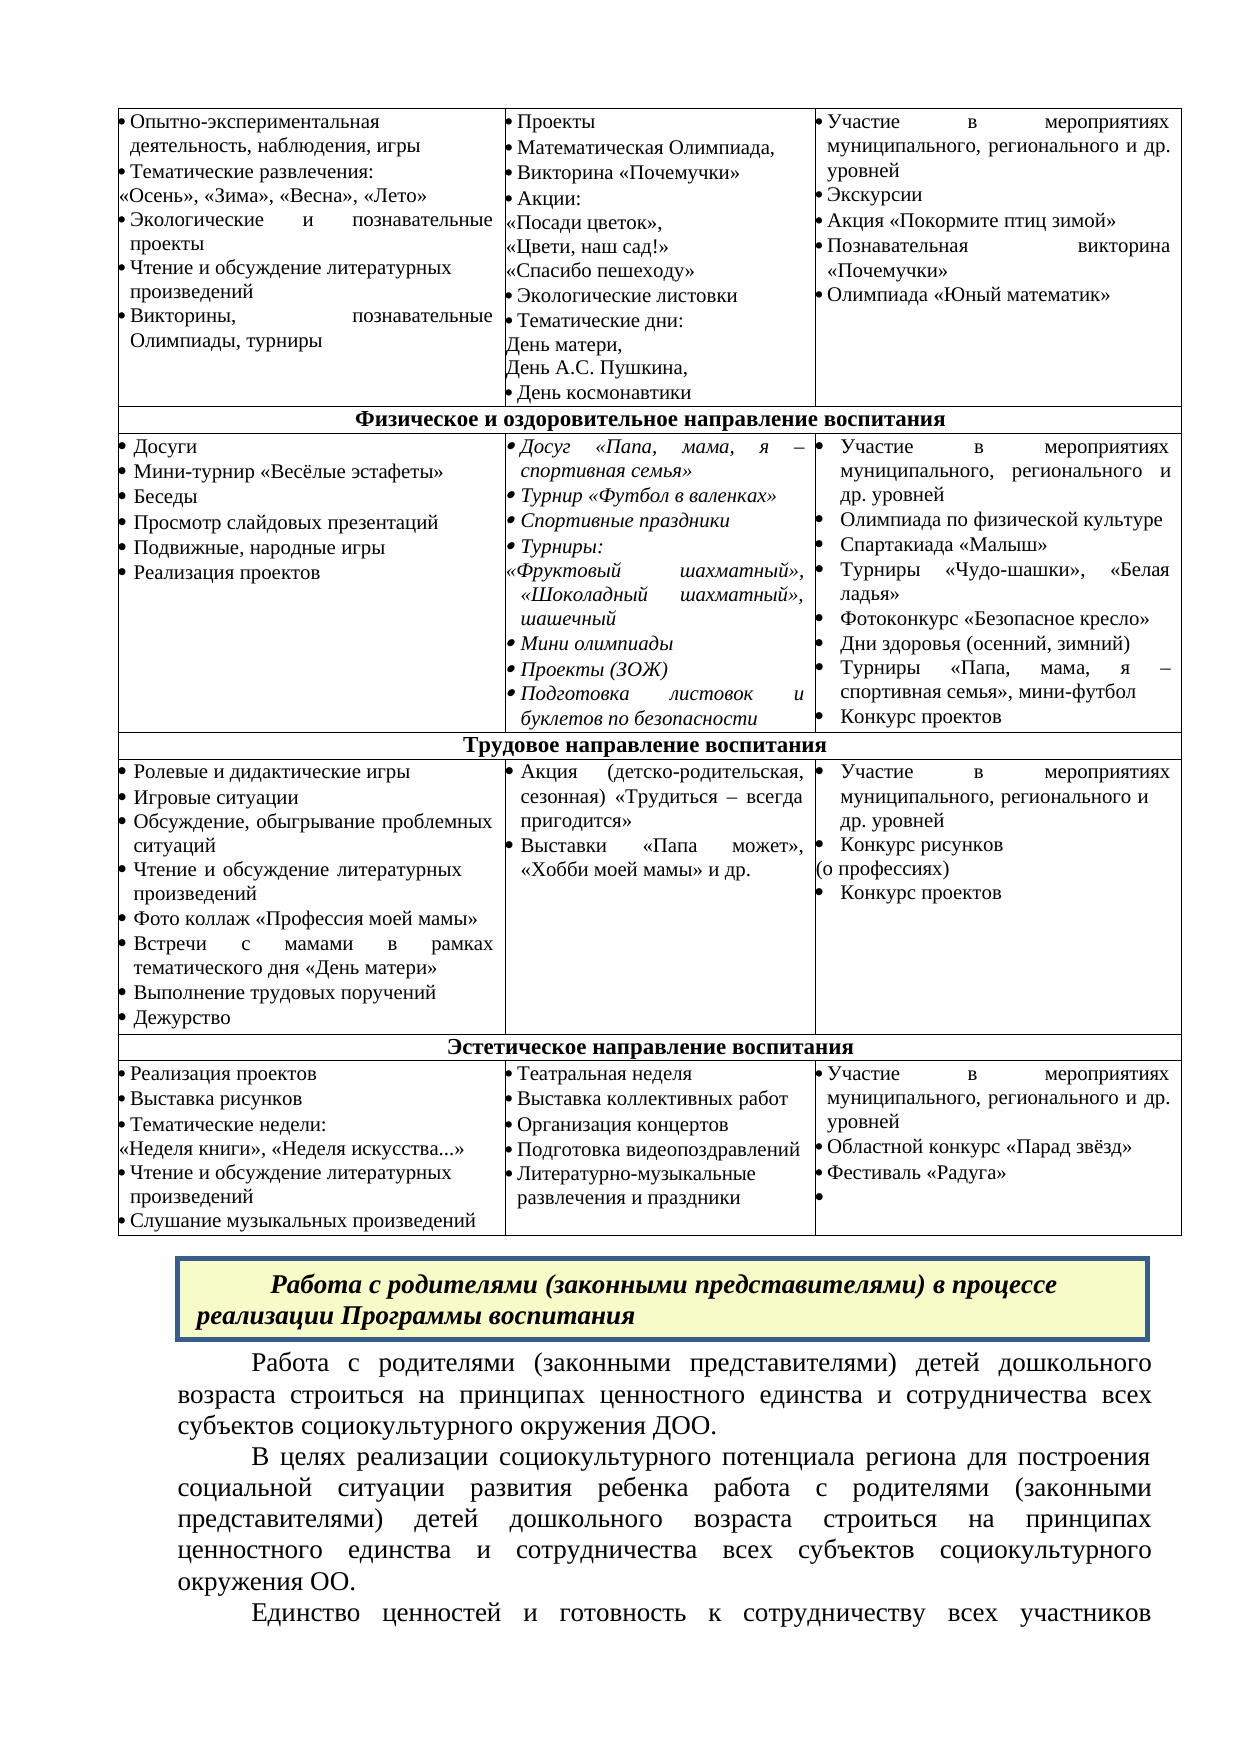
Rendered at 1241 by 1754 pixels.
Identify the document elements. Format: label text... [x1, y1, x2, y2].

table_cell Трудовое направление воспитания [119, 733, 1181, 758]
table_cell Досуг «Папа, мама, я – спортивная семья» Турнир «Футбол в валенках» Спортивные праздники Турниры: «Фруктовый шахматный», «Шоколадный шахматный», шашечный Мини олимпиады Проекты (ЗОЖ) Подготовка листовок и буклетов по безопасности [506, 434, 815, 732]
table_cell Участие в мероприятиях муниципального, регионального и др. уровней Конкурс рисунков (о профессиях) Конкурс проектов [816, 760, 1181, 1034]
table_header Работа с родителями (законными представителями) в процессе реализации Программы воспитания [180, 1261, 1145, 1337]
table_cell Досуги Мини-турнир «Весёлые эстафеты» Беседы Просмотр слайдовых презентаций Подвижные, народные игры Реализация проектов [119, 434, 505, 732]
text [177, 1596, 1152, 1627]
table_cell Реализация проектов Выставка рисунков Тематические недели: «Неделя книги», «Неделя искусства...» Чтение и обсуждение литературных произведений Слушание музыкальных произведений [119, 1061, 505, 1235]
table_cell Проекты Математическая Олимпиада, Викторина «Почемучки» Акции: «Посади цветок», «Цвети, наш сад!» «Спасибо пешеходу» Экологические листовки Тематические дни: День матери, День А.С. Пушкина, День космонавтики [506, 109, 815, 406]
table_cell Эстетическое направление воспитания [119, 1035, 1181, 1060]
table_cell Участие в мероприятиях муниципального, регионального и др. уровней Экскурсии Акция «Покормите птиц зимой» Познавательная викторина «Почемучки» Олимпиада «Юный математик» [816, 109, 1181, 406]
table_cell Театральная неделя Выставка коллективных работ Организация концертов Подготовка видеопоздравлений Литературно-музыкальные развлечения и праздники [506, 1061, 815, 1235]
text В целях реализации социокультурного потенциала региона для построения социальной ситуации развития ребенка работа с родителями (законными представителями) детей дошкольного возраста строиться на принципах ценностного единства и сотрудничества всех субъектов социокультурного окружения ОО. [177, 1440, 1152, 1596]
table_cell Физическое и оздоровительное направление воспитания [119, 407, 1181, 433]
text Работа с родителями (законными представителями) детей дошкольного возраста строиться на принципах ценностного единства и сотрудничества всех субъектов социокультурного окружения ДОО. [177, 1347, 1152, 1440]
table_cell Участие в мероприятиях муниципального, регионального и др. уровней Олимпиада по физической культуре Спартакиада «Малыш» Турниры «Чудо-шашки», «Белая ладья» Фотоконкурс «Безопасное кресло» Дни здоровья (осенний, зимний) Турниры «Папа, мама, я – спортивная семья», мини-футбол Конкурс проектов [816, 434, 1181, 732]
table_cell Акция (детско-родительская, сезонная) «Трудиться – всегда пригодится» Выставки «Папа может», «Хобби моей мамы» и др. [506, 760, 815, 1034]
table_cell Участие в мероприятиях муниципального, регионального и др. уровней Областной конкурс «Парад звёзд» Фестиваль «Радуга»  [816, 1061, 1181, 1235]
table_cell Ролевые и дидактические игры Игровые ситуации Обсуждение, обыгрывание проблемных ситуаций Чтение и обсуждение литературных произведений Фото коллаж «Профессия моей мамы» Встречи с мамами в рамках тематического дня «День матери» Выполнение трудовых поручений Дежурство [119, 760, 505, 1034]
table_cell Опытно-экспериментальная деятельность, наблюдения, игры Тематические развлечения: «Осень», «Зима», «Весна», «Лето» Экологические и познавательные проекты Чтение и обсуждение литературных произведений Викторины, познавательные Олимпиады, турниры [119, 109, 505, 406]
